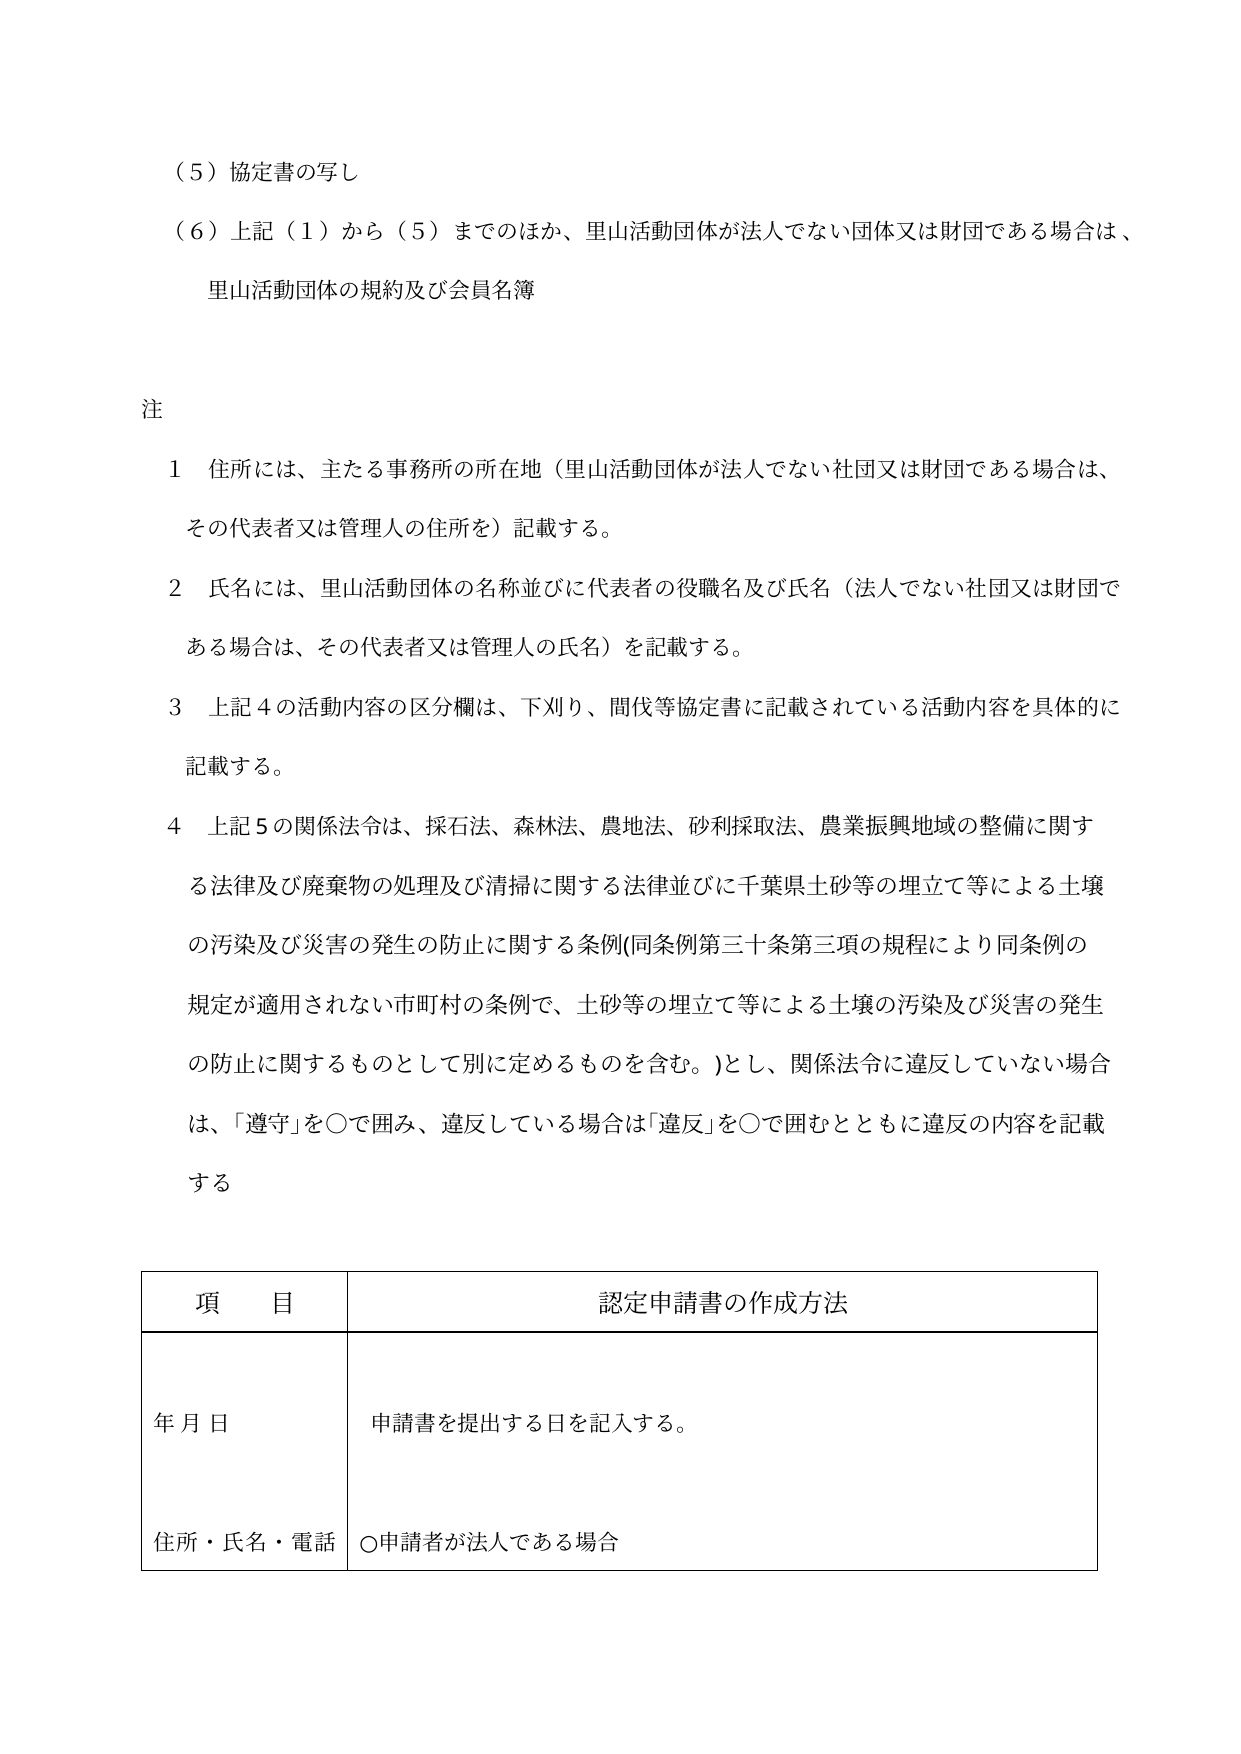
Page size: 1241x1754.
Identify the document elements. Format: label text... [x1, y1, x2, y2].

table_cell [142, 1333, 347, 1570]
text ２ 氏名には、里山活動団体の名称並びに代表者の役職名及び氏名（法人でない社団又は財団である場合は、その代表者又は管理人の氏名）を記載する。 [142, 557, 1122, 676]
table_header 項 目 [142, 1272, 347, 1331]
text の防止に関するものとして別に定めるものを含む。)とし、関係法令に違反していない場合 [142, 1033, 1122, 1092]
text １ 住所には、主たる事務所の所在地（里山活動団体が法人でない社団又は財団である場合は、その代表者又は管理人の住所を）記載する。 [142, 438, 1122, 557]
text する [142, 1152, 1122, 1211]
text ３ 上記４の活動内容の区分欄は、下刈り、間伐等協定書に記載されている活動内容を具体的に記載する。 [142, 676, 1122, 795]
text は、｢遵守｣を○で囲み、違反している場合は｢違反｣を○で囲むとともに違反の内容を記載 [142, 1092, 1122, 1152]
text ４ 上記5の関係法令は、採石法、森林法、農地法、砂利採取法、農業振興地域の整備に関す [142, 795, 1122, 854]
text の汚染及び災害の発生の防止に関する条例(同条例第三十条第三項の規程により同条例の [142, 914, 1122, 973]
text （５）協定書の写し [142, 141, 1122, 200]
text 規定が適用されない市町村の条例で、土砂等の埋立て等による土壌の汚染及び災害の発生 [142, 973, 1122, 1033]
text 注 [142, 379, 1122, 438]
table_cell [348, 1333, 1097, 1570]
table_header 認定申請書の作成方法 [348, 1272, 1097, 1331]
text （６）上記（１）から（５）までのほか、里山活動団体が法人でない団体又は財団である場合は、里山活動団体の規約及び会員名簿 [142, 200, 1122, 319]
text る法律及び廃棄物の処理及び清掃に関する法律並びに千葉県土砂等の埋立て等による土壌 [142, 854, 1122, 914]
